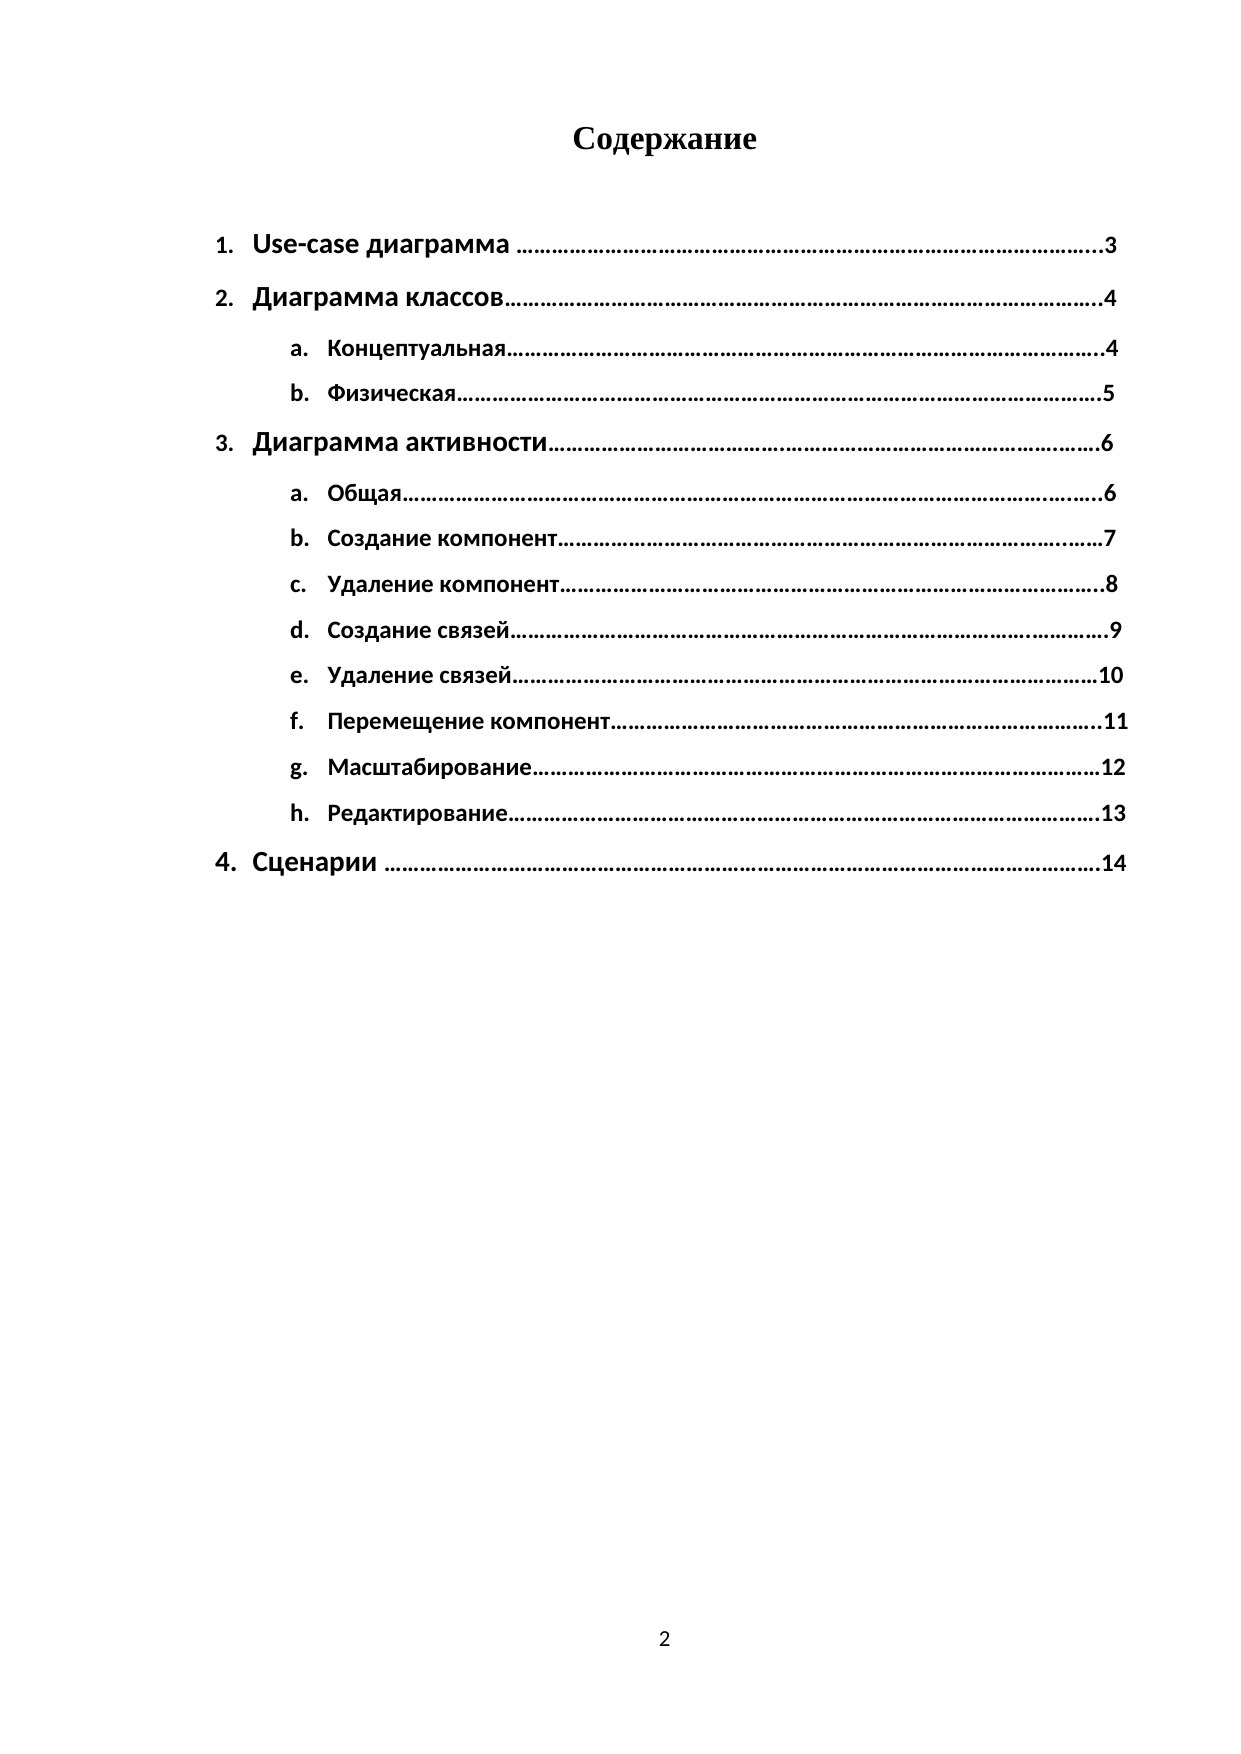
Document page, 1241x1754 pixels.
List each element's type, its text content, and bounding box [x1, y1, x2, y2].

list Общая……………………………………………………………………………………………….….…..6 [290, 477, 1152, 507]
list Перемещение компонент………………………………………………………………………..11 [290, 705, 1152, 736]
list Масштабирование……………………………………………………………………………………12 [290, 751, 1152, 782]
list Редактирование……………………………………………………………………………………….13 [290, 797, 1152, 827]
list Создание компонент…………………………………………………………………………..……7 [290, 522, 1152, 553]
list Use-case диаграмма ……………………………………………………………………………………...3 [215, 225, 1152, 261]
list Концептуальная………………………………………………………………………………………..4 [290, 332, 1152, 362]
list Удаление связей………………………………………………………………………………………10 [290, 660, 1152, 690]
list Диаграмма классов………………………………………………………………………………………..4 [215, 278, 1152, 314]
text Содержание [177, 118, 1152, 156]
list Физическая……………………………………………………………………………………………….5 [290, 378, 1152, 408]
list Создание связей…………………………………………………………………………….………….9 [290, 614, 1152, 644]
list Диаграмма активности………………………………….……………………………………….…….6 [215, 423, 1152, 459]
list Удаление компонент………………………………………………………………………………..8 [290, 568, 1152, 599]
list Сценарии ………………………………………………………………………………………………………….14 [215, 843, 1152, 878]
